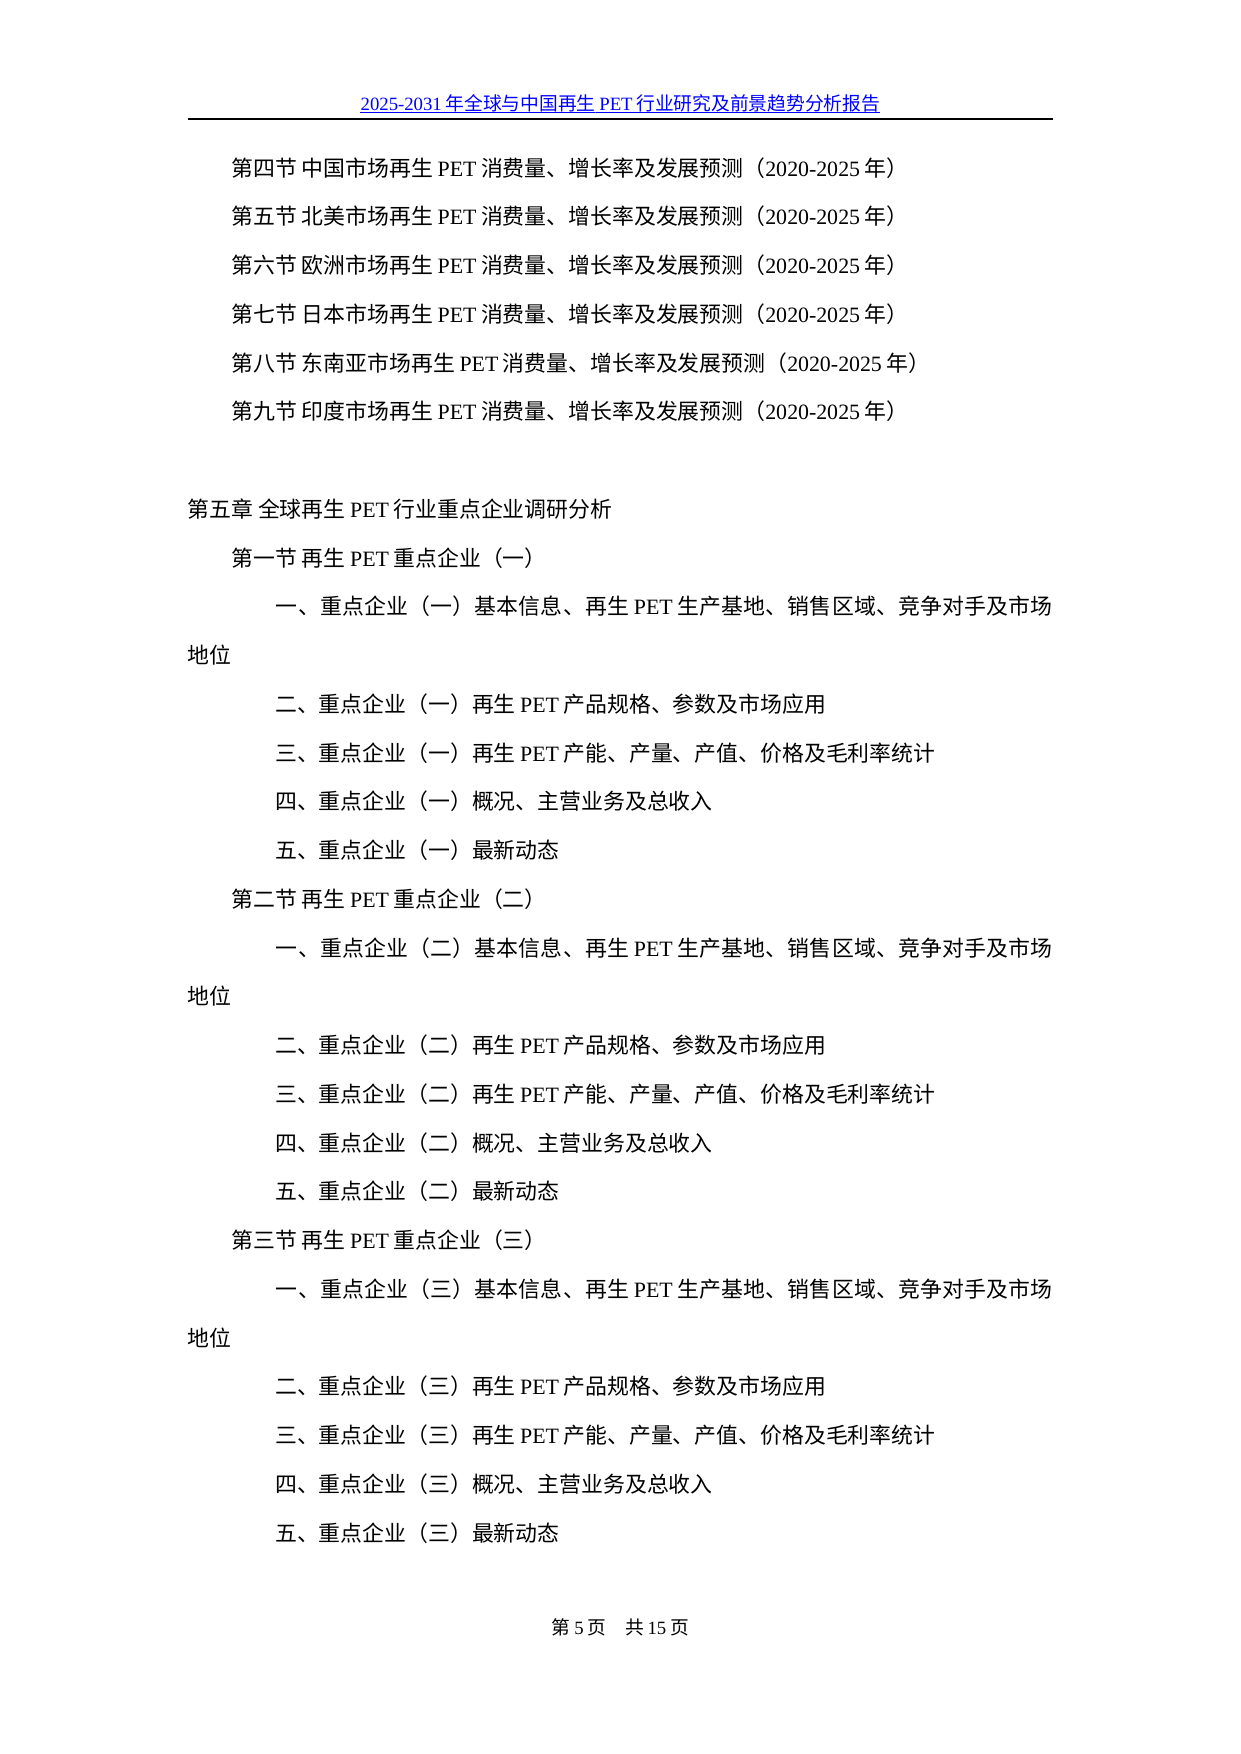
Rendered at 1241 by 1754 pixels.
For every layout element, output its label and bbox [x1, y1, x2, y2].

text [187, 150, 1053, 1548]
